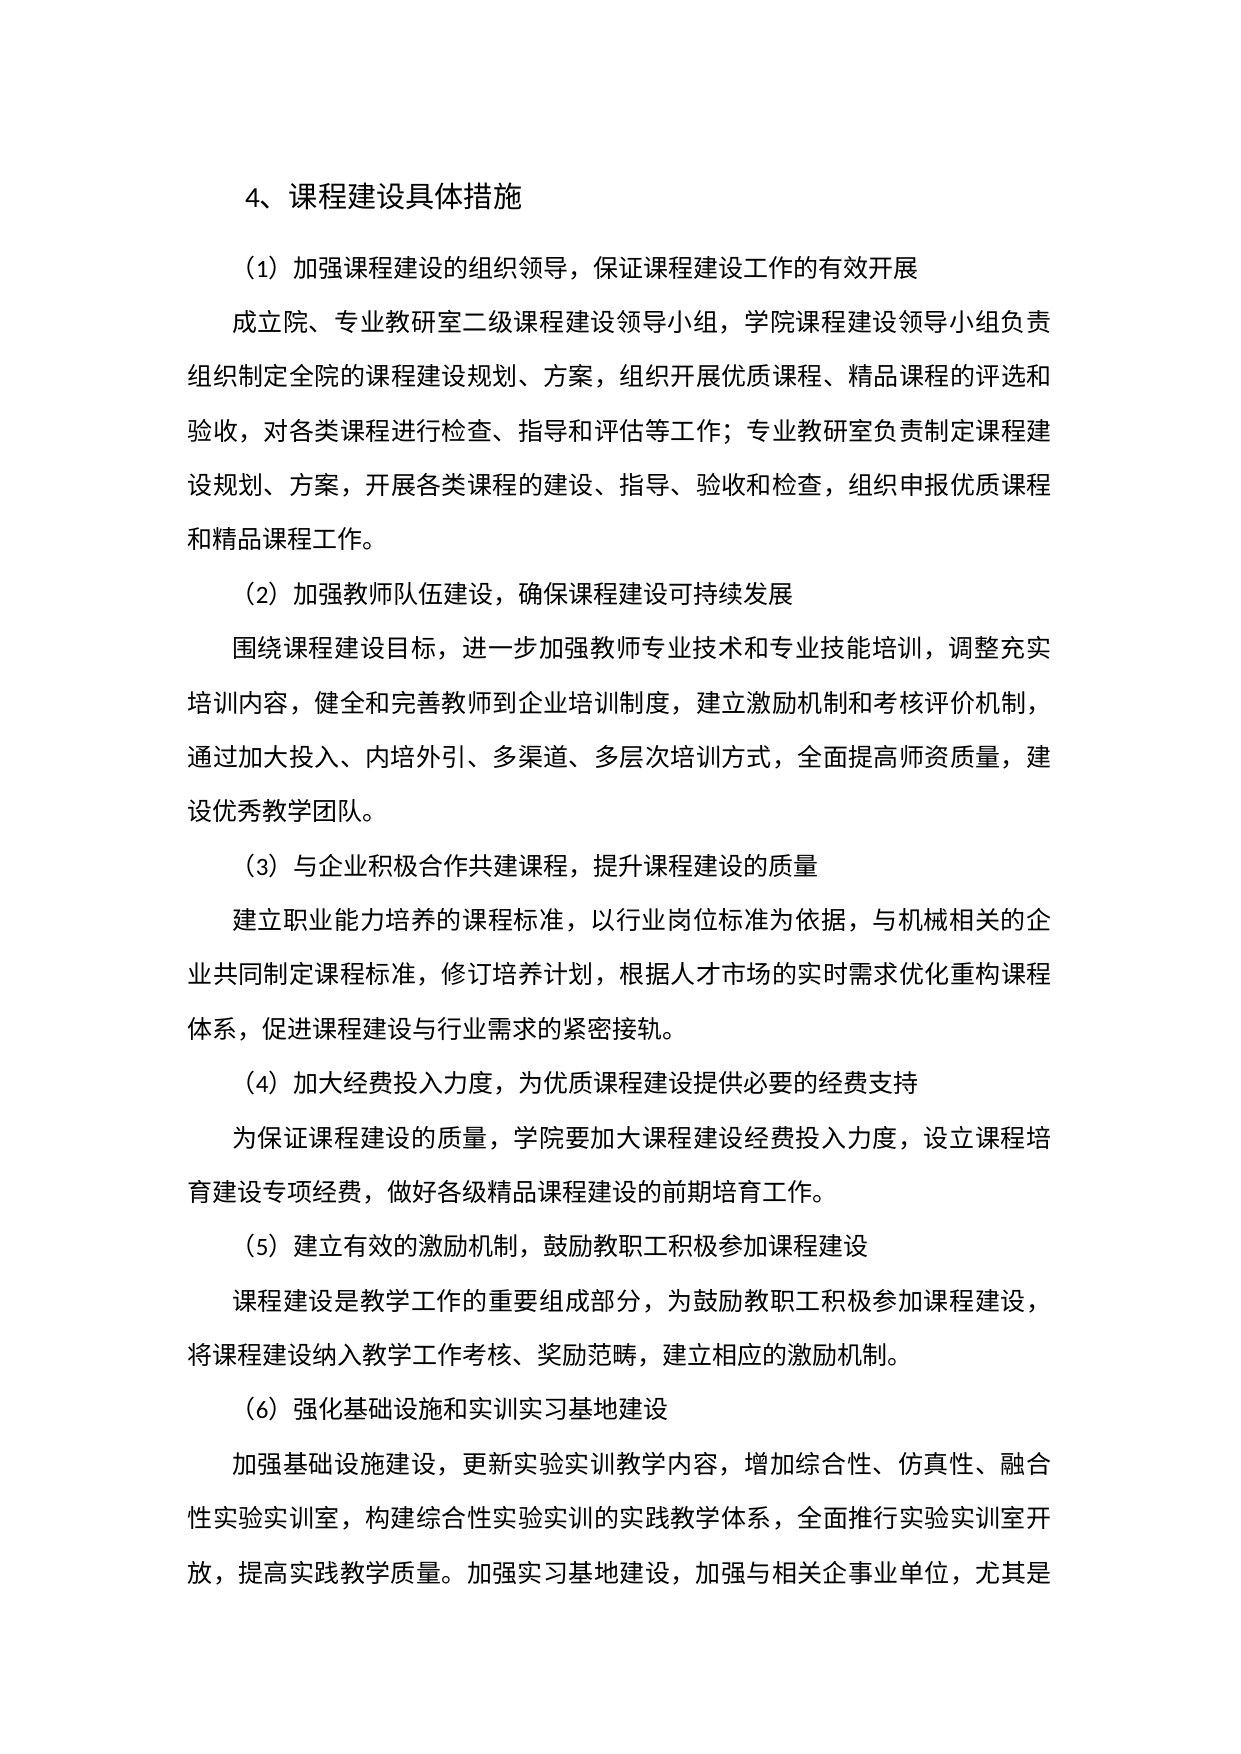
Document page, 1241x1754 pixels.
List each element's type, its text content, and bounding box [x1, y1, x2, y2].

text （4）加大经费投入力度，为优质课程建设提供必要的经费支持 [187, 1064, 1053, 1100]
text 建立职业能力培养的课程标准，以行业岗位标准为依据，与机械相关的企业共同制定课程标准，修订培养计划，根据人才市场的实时需求优化重构课程体系，促进课程建设与行业需求的紧密接轨。 [187, 901, 1053, 1046]
text （6）强化基础设施和实训实习基地建设 [187, 1390, 1053, 1426]
text 成立院、专业教研室二级课程建设领导小组，学院课程建设领导小组负责组织制定全院的课程建设规划、方案，组织开展优质课程、精品课程的评选和验收，对各类课程进行检查、指导和评估等工作；专业教研室负责制定课程建设规划、方案，开展各类课程的建设、指导、验收和检查，组织申报优质课程和精品课程工作。 [187, 302, 1053, 556]
text （5）建立有效的激励机制，鼓励教职工积极参加课程建设 [187, 1227, 1053, 1263]
text （1）加强课程建设的组织领导，保证课程建设工作的有效开展 [187, 248, 1053, 284]
text 围绕课程建设目标，进一步加强教师专业技术和专业技能培训，调整充实培训内容，健全和完善教师到企业培训制度，建立激励机制和考核评价机制，通过加大投入、内培外引、多渠道、多层次培训方式，全面提高师资质量，建设优秀教学团队。 [187, 629, 1053, 828]
text 课程建设是教学工作的重要组成部分，为鼓励教职工积极参加课程建设，将课程建设纳入教学工作考核、奖励范畴，建立相应的激励机制。 [187, 1281, 1053, 1372]
text （2）加强教师队伍建设，确保课程建设可持续发展 [187, 574, 1053, 611]
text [187, 1444, 1053, 1589]
text （3）与企业积极合作共建课程，提升课程建设的质量 [187, 846, 1053, 882]
text 为保证课程建设的质量，学院要加大课程建设经费投入力度，设立课程培育建设专项经费，做好各级精品课程建设的前期培育工作。 [187, 1118, 1053, 1209]
text 4、课程建设具体措施 [187, 162, 1053, 227]
